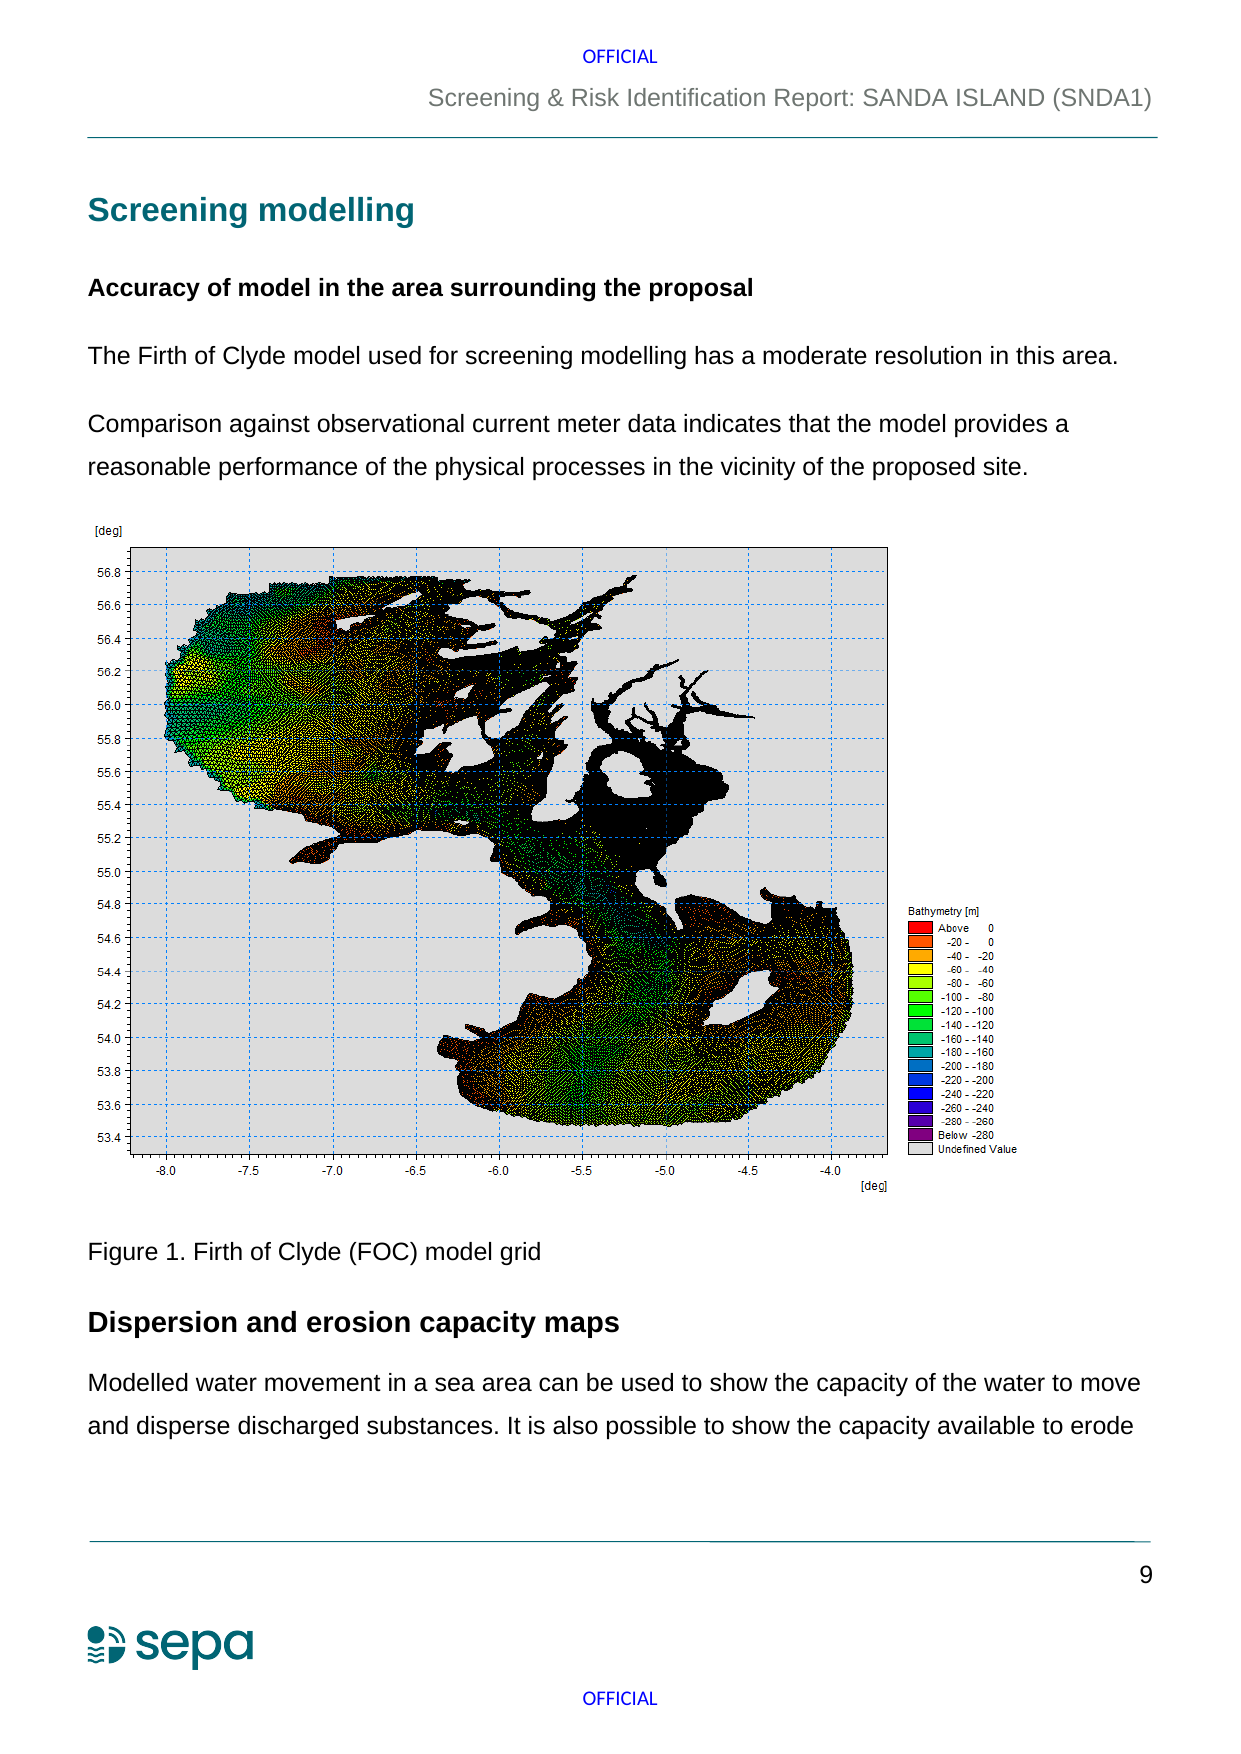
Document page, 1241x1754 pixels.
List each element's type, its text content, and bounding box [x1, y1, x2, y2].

subtitle Screening modelling [87, 190, 1153, 229]
picture [87, 1626, 253, 1670]
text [87, 1368, 1153, 1439]
subtitle Dispersion and erosion capacity maps [87, 1305, 1153, 1338]
text Comparison against observational current meter data indicates that the model provides a reasonable performance of the physical processes in the vicinity of the proposed site. [87, 409, 1153, 481]
picture [87, 520, 1028, 1198]
subtitle Accuracy of model in the area surrounding the proposal [87, 273, 1153, 302]
text The Firth of Clyde model used for screening modelling has a moderate resolution in this area. [87, 341, 1153, 370]
text Figure 1. Firth of Clyde (FOC) model grid [87, 1237, 1153, 1266]
